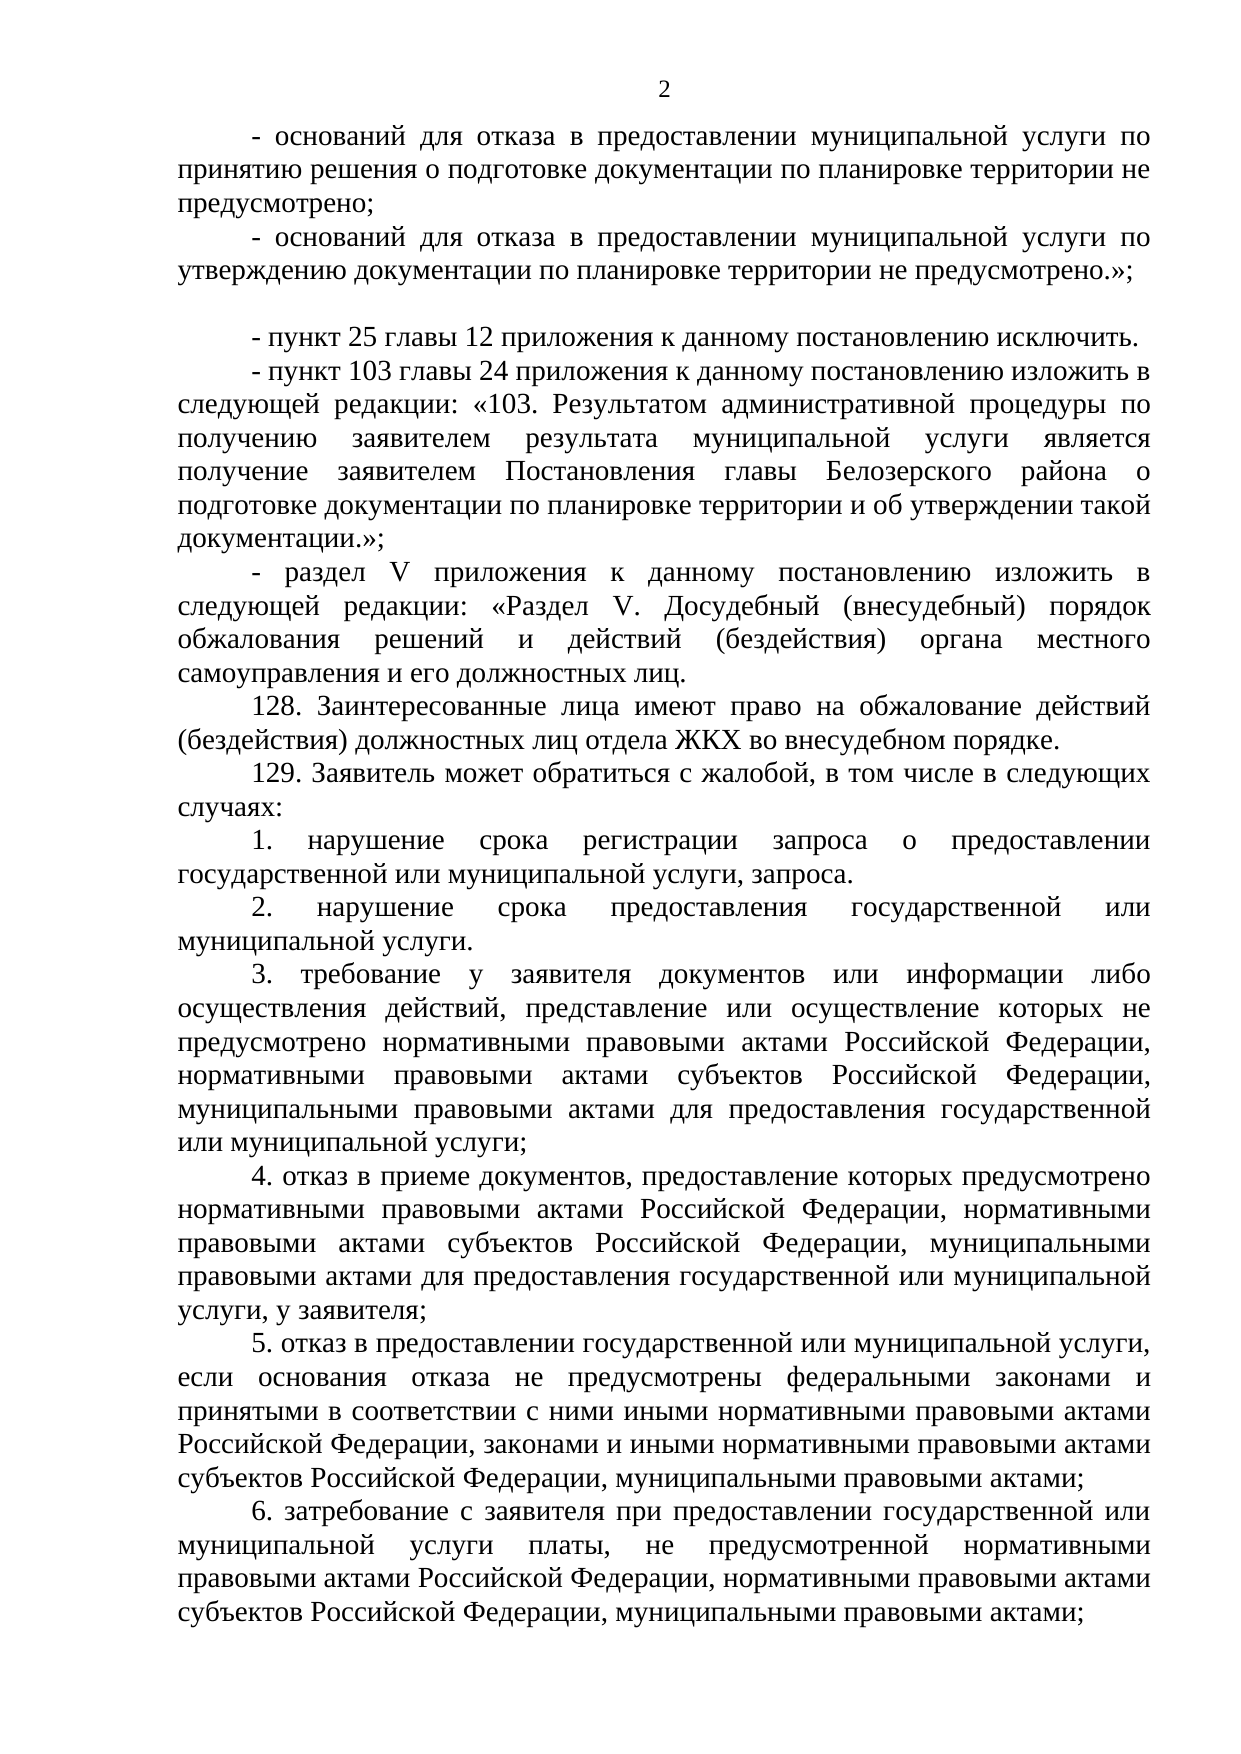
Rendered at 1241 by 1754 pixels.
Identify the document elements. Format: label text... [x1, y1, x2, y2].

text - раздел V приложения к данному постановлению изложить в следующей редакции: «Раздел V. Досудебный (внесудебный) порядок обжалования решений и действий (бездействия) органа местного самоуправления и его должностных лиц. [177, 554, 1152, 688]
text 128. Заинтересованные лица имеют право на обжалование действий (бездействия) должностных лиц отдела ЖКХ во внесудебном порядке. [177, 688, 1152, 755]
text 2. нарушение срока предоставления государственной или муниципальной услуги. [177, 889, 1152, 957]
text 129. Заявитель может обратиться с жалобой, в том числе в следующих случаях: [177, 755, 1152, 822]
text - пункт 25 главы 12 приложения к данному постановлению исключить. [177, 319, 1152, 353]
text - оснований для отказа в предоставлении муниципальной услуги по утверждению документации по планировке территории не предусмотрено.»; [177, 219, 1152, 286]
text 6. затребование с заявителя при предоставлении государственной или муниципальной услуги платы, не предусмотренной нормативными правовыми актами Российской Федерации, нормативными правовыми актами субъектов Российской Федерации, муниципальными правовыми актами; [177, 1493, 1152, 1627]
text - оснований для отказа в предоставлении муниципальной услуги по принятию решения о подготовке документации по планировке территории не предусмотрено; [177, 118, 1152, 219]
text 5. отказ в предоставлении государственной или муниципальной услуги, если основания отказа не предусмотрены федеральными законами и принятыми в соответствии с ними иными нормативными правовыми актами Российской Федерации, законами и иными нормативными правовыми актами субъектов Российской Федерации, муниципальными правовыми актами; [177, 1326, 1152, 1493]
text 1. нарушение срока регистрации запроса о предоставлении государственной или муниципальной услуги, запроса. [177, 822, 1152, 889]
text 3. требование у заявителя документов или информации либо осуществления действий, представление или осуществление которых не предусмотрено нормативными правовыми актами Российской Федерации, нормативными правовыми актами субъектов Российской Федерации, муниципальными правовыми актами для предоставления государственной или муниципальной услуги; [177, 957, 1152, 1158]
text - пункт 103 главы 24 приложения к данному постановлению изложить в следующей редакции: «103. Результатом административной процедуры по получению заявителем результата муниципальной услуги является получение заявителем Постановления главы Белозерского района о подготовке документации по планировке территории и об утверждении такой документации.»; [177, 353, 1152, 554]
text 4. отказ в приеме документов, предоставление которых предусмотрено нормативными правовыми актами Российской Федерации, нормативными правовыми актами субъектов Российской Федерации, муниципальными правовыми актами для предоставления государственной или муниципальной услуги, у заявителя; [177, 1158, 1152, 1326]
